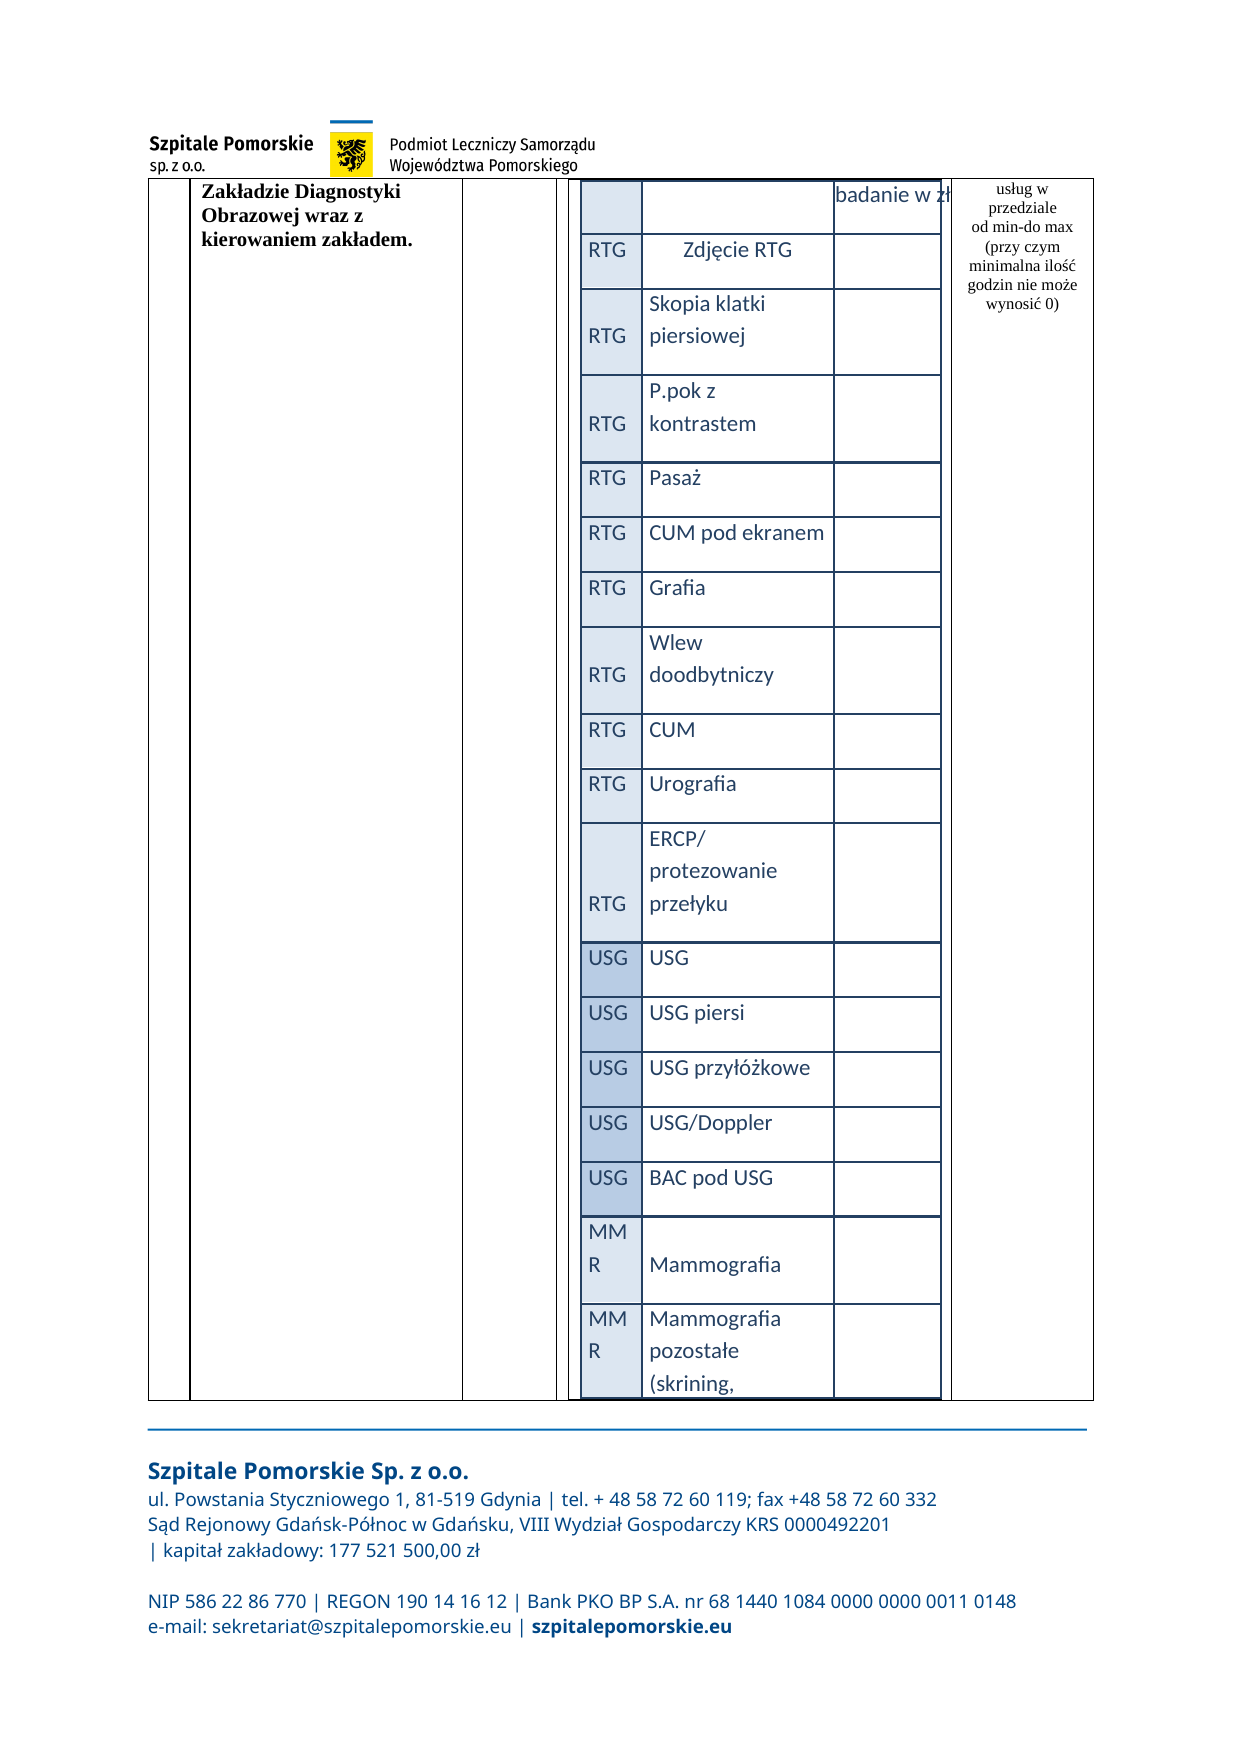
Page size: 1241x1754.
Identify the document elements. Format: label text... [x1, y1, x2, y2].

table_cell [835, 290, 940, 374]
table_cell [835, 715, 940, 768]
table_cell [643, 518, 833, 571]
table_cell [835, 628, 940, 713]
table_cell [835, 1218, 940, 1303]
table_cell [557, 179, 568, 1400]
table_cell [463, 179, 556, 1400]
table_cell [835, 376, 940, 461]
table_cell [643, 824, 833, 941]
table_cell [643, 1218, 833, 1303]
table_cell [835, 998, 940, 1051]
table_cell [835, 770, 940, 822]
table_cell [835, 573, 940, 626]
table_cell [643, 464, 833, 516]
table_cell [643, 998, 833, 1051]
table_cell [643, 376, 833, 461]
picture [147, 118, 596, 178]
table_cell [643, 235, 833, 288]
table_cell [569, 180, 580, 1399]
table_cell [835, 1163, 940, 1215]
table_cell III.7. Udzielanie świadczeń zdrowotnych w ramach kontraktu lekarskiego w Zakładzie Diagnostyki Obrazowej wraz z kierowaniem zakładem. [191, 179, 462, 1400]
table_cell [643, 1163, 833, 1215]
table_cell [835, 235, 940, 288]
table_cell [643, 628, 833, 713]
table_cell [835, 824, 940, 941]
table_cell [942, 179, 951, 1400]
table_cell [643, 573, 833, 626]
table_cell [643, 1305, 833, 1397]
table_cell [835, 464, 940, 516]
table_cell [643, 944, 833, 996]
table_cell Oferowana liczba godzin świadczenia usług w przedziale od min-do max (przy czym minimalna ilość godzin nie może wynosić 0) [952, 179, 1093, 1400]
table_cell [643, 182, 833, 233]
table_cell [835, 944, 940, 996]
table_cell [835, 518, 940, 571]
table_cell [835, 1305, 940, 1397]
table_cell [835, 1108, 940, 1161]
table_cell [643, 715, 833, 768]
table_cell [643, 290, 833, 374]
table_cell [643, 1053, 833, 1106]
table_cell [835, 182, 940, 233]
table_cell 7 [149, 179, 189, 1400]
table_cell [643, 770, 833, 822]
table_cell [643, 1108, 833, 1161]
table_cell [835, 1053, 940, 1106]
